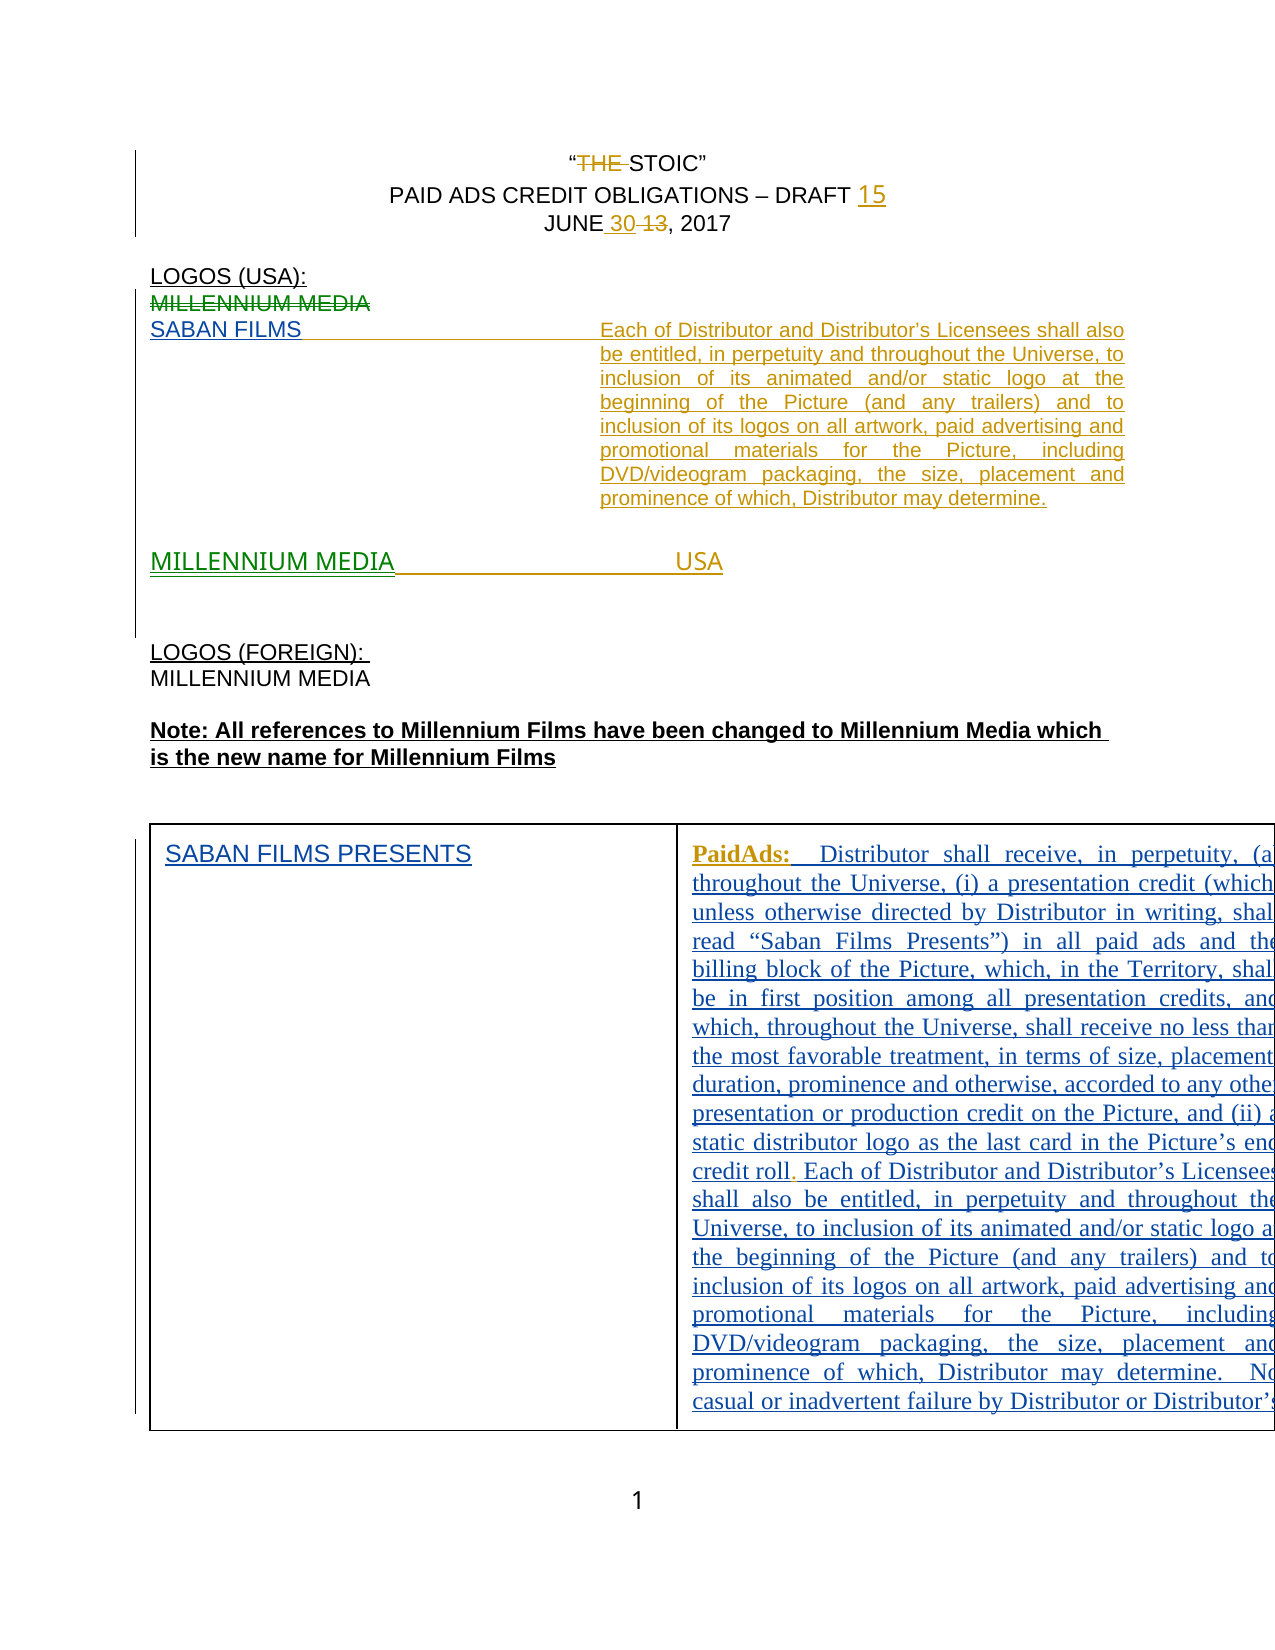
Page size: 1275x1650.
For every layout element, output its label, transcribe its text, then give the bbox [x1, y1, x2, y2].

table_header [678, 825, 1274, 1429]
text LOGOS (): [150, 263, 1125, 289]
text “STOIC” [150, 150, 1125, 176]
table_header [151, 825, 676, 1429]
text MILLENNIUM MEDIA [150, 665, 1125, 691]
text PAID ADS CREDIT OBLIGATIONS – DRAFT [150, 176, 1125, 210]
text JUNE, 2017 [150, 210, 1125, 237]
text LOGOS (FOREIGN): [150, 638, 1125, 665]
text Note: All references to Millennium Films have been changed to Millennium Media which is the new name for Millennium Films [150, 717, 1125, 770]
